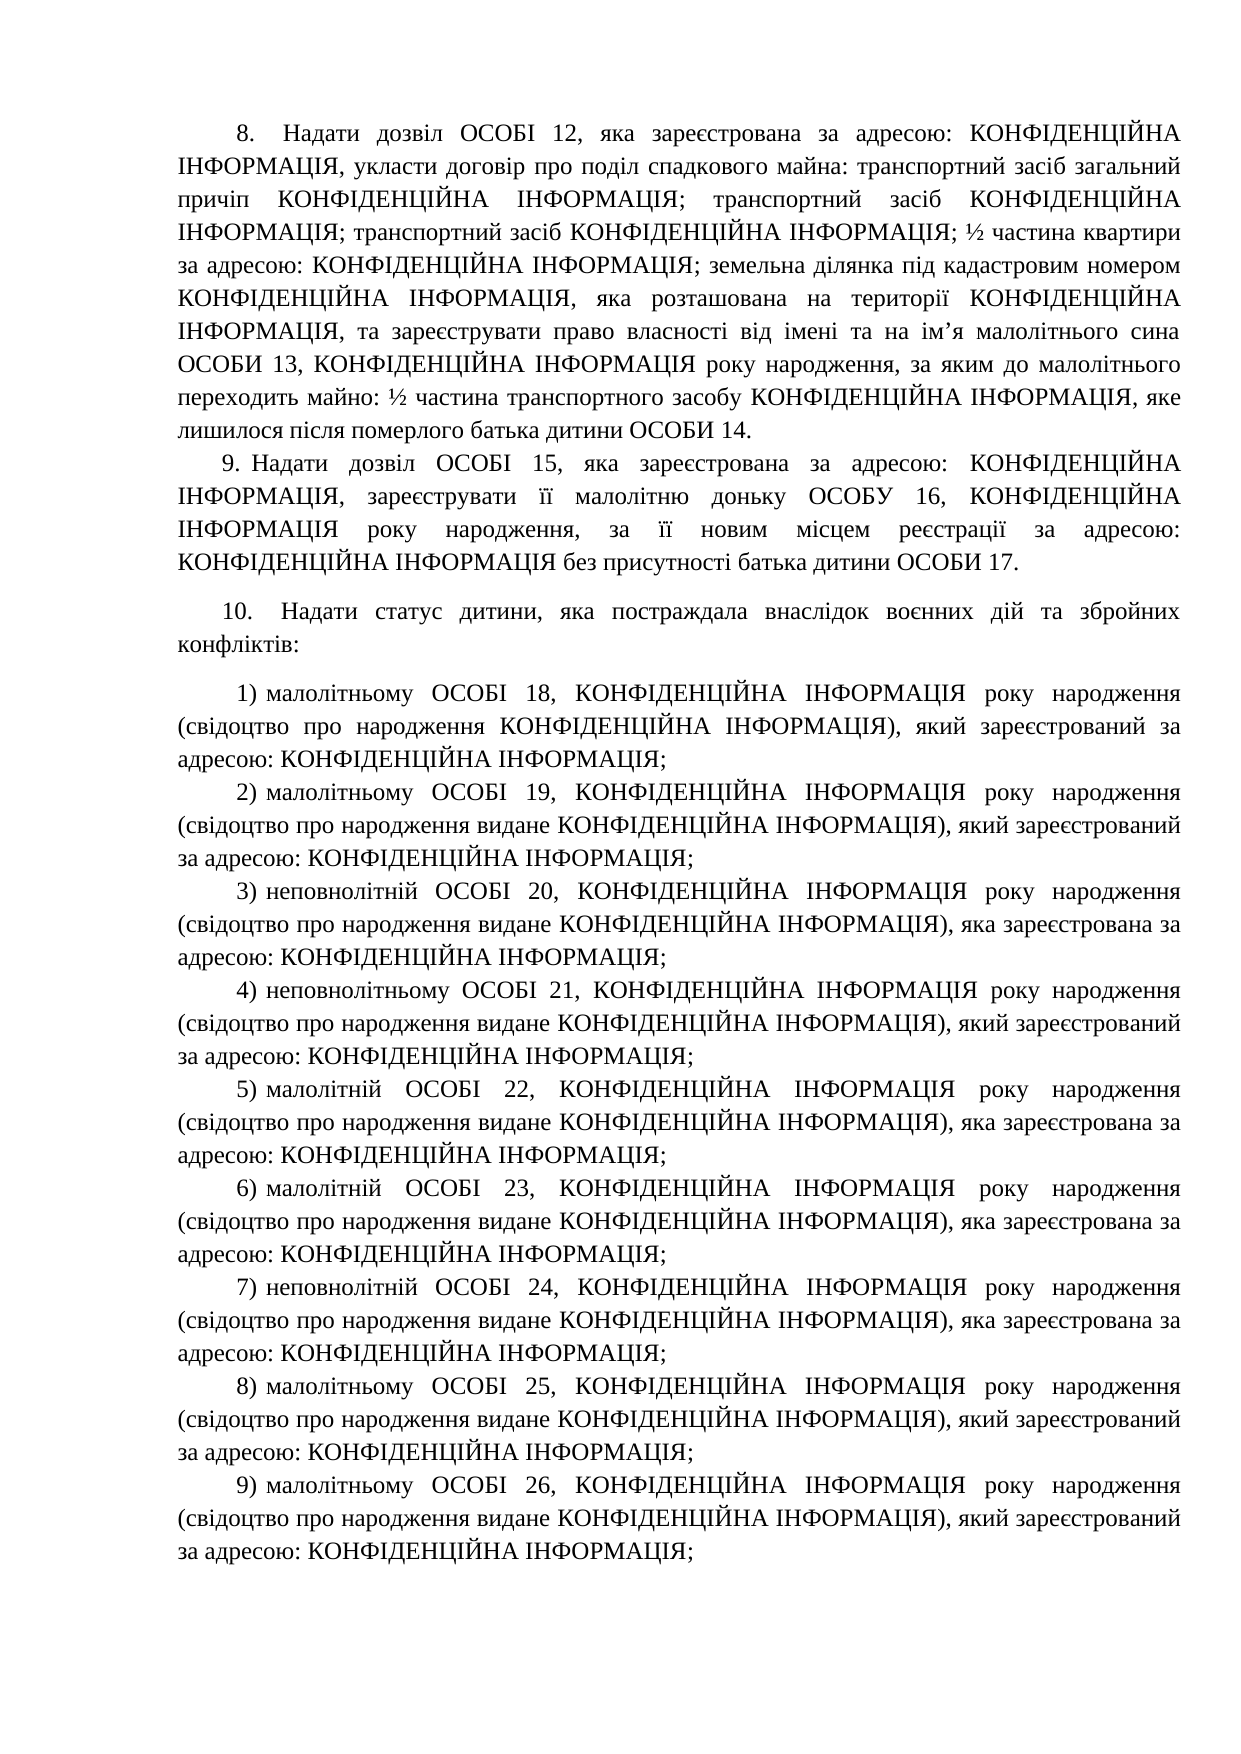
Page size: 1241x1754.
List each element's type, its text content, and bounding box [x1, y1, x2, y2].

list малолітньому ОСОБІ 26, КОНФІДЕНЦІЙНА ІНФОРМАЦІЯ року народження (свідоцтво про народження видане КОНФІДЕНЦІЙНА ІНФОРМАЦІЯ), який зареєстрований за адресою: КОНФІДЕНЦІЙНА ІНФОРМАЦІЯ; [177, 1470, 1181, 1565]
list малолітньому ОСОБІ 25, КОНФІДЕНЦІЙНА ІНФОРМАЦІЯ року народження (свідоцтво про народження видане КОНФІДЕНЦІЙНА ІНФОРМАЦІЯ), який зареєстрований за адресою: КОНФІДЕНЦІЙНА ІНФОРМАЦІЯ; [177, 1371, 1181, 1466]
list Надати статус дитини, яка постраждала внаслідок воєнних дій та збройних конфліктів: [177, 596, 1181, 658]
list Надати дозвіл ОСОБІ 12, яка зареєстрована за адресою: КОНФІДЕНЦІЙНА ІНФОРМАЦІЯ, укласти договір про поділ спадкового майна: транспортний засіб загальний причіп КОНФІДЕНЦІЙНА ІНФОРМАЦІЯ; транспортний засіб КОНФІДЕНЦІЙНА ІНФОРМАЦІЯ; транспортний засіб КОНФІДЕНЦІЙНА ІНФОРМАЦІЯ; ½ частина квартири за адресою: КОНФІДЕНЦІЙНА ІНФОРМАЦІЯ; земельна ділянка під кадастровим номером КОНФІДЕНЦІЙНА ІНФОРМАЦІЯ, яка розташована на території КОНФІДЕНЦІЙНА ІНФОРМАЦІЯ, та зареєструвати право власності від імені та на ім’я малолітнього сина ОСОБИ 13, КОНФІДЕНЦІЙНА ІНФОРМАЦІЯ року народження, за яким до малолітнього переходить майно: ½ частина транспортного засобу КОНФІДЕНЦІЙНА ІНФОРМАЦІЯ, яке лишилося після померлого батька дитини ОСОБИ 14. [177, 118, 1181, 444]
list малолітній ОСОБІ 23, КОНФІДЕНЦІЙНА ІНФОРМАЦІЯ року народження (свідоцтво про народження видане КОНФІДЕНЦІЙНА ІНФОРМАЦІЯ), яка зареєстрована за адресою: КОНФІДЕНЦІЙНА ІНФОРМАЦІЯ; [177, 1173, 1181, 1268]
list Надати дозвіл ОСОБІ 15, яка зареєстрована за адресою: КОНФІДЕНЦІЙНА ІНФОРМАЦІЯ, зареєструвати її малолітню доньку ОСОБУ 16, КОНФІДЕНЦІЙНА ІНФОРМАЦІЯ року народження, за її новим місцем реєстрації за адресою: КОНФІДЕНЦІЙНА ІНФОРМАЦІЯ без присутності батька дитини ОСОБИ 17. [177, 448, 1181, 576]
list малолітньому ОСОБІ 19, КОНФІДЕНЦІЙНА ІНФОРМАЦІЯ року народження (свідоцтво про народження видане КОНФІДЕНЦІЙНА ІНФОРМАЦІЯ), який зареєстрований за адресою: КОНФІДЕНЦІЙНА ІНФОРМАЦІЯ; [177, 777, 1181, 872]
list неповнолітньому ОСОБІ 21, КОНФІДЕНЦІЙНА ІНФОРМАЦІЯ року народження (свідоцтво про народження видане КОНФІДЕНЦІЙНА ІНФОРМАЦІЯ), який зареєстрований за адресою: КОНФІДЕНЦІЙНА ІНФОРМАЦІЯ; [177, 975, 1181, 1070]
list малолітній ОСОБІ 22, КОНФІДЕНЦІЙНА ІНФОРМАЦІЯ року народження (свідоцтво про народження видане КОНФІДЕНЦІЙНА ІНФОРМАЦІЯ), яка зареєстрована за адресою: КОНФІДЕНЦІЙНА ІНФОРМАЦІЯ; [177, 1074, 1181, 1169]
list неповнолітній ОСОБІ 20, КОНФІДЕНЦІЙНА ІНФОРМАЦІЯ року народження (свідоцтво про народження видане КОНФІДЕНЦІЙНА ІНФОРМАЦІЯ), яка зареєстрована за адресою: КОНФІДЕНЦІЙНА ІНФОРМАЦІЯ; [177, 876, 1181, 971]
list малолітньому ОСОБІ 18, КОНФІДЕНЦІЙНА ІНФОРМАЦІЯ року народження (свідоцтво про народження КОНФІДЕНЦІЙНА ІНФОРМАЦІЯ), який зареєстрований за адресою: КОНФІДЕНЦІЙНА ІНФОРМАЦІЯ; [177, 678, 1181, 772]
list неповнолітній ОСОБІ 24, КОНФІДЕНЦІЙНА ІНФОРМАЦІЯ року народження (свідоцтво про народження видане КОНФІДЕНЦІЙНА ІНФОРМАЦІЯ), яка зареєстрована за адресою: КОНФІДЕНЦІЙНА ІНФОРМАЦІЯ; [177, 1272, 1181, 1367]
